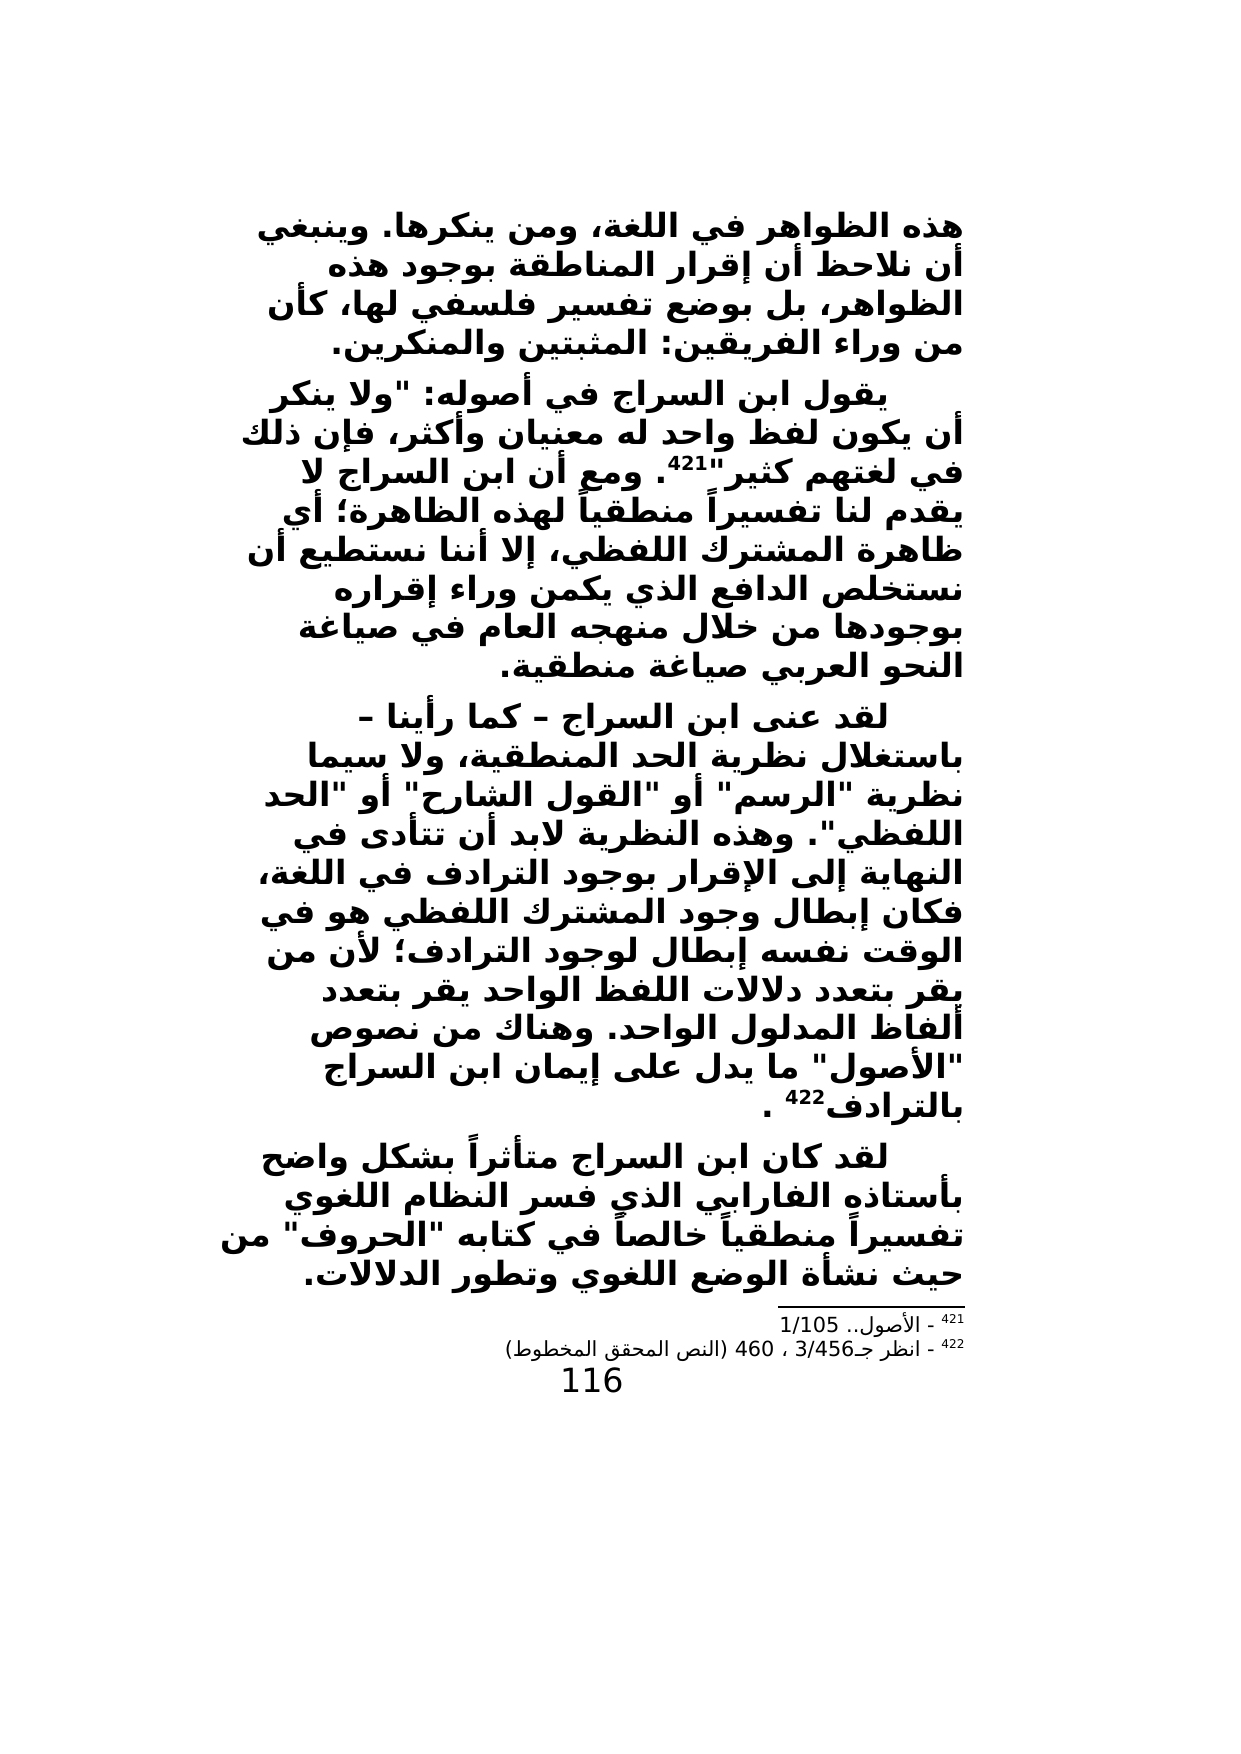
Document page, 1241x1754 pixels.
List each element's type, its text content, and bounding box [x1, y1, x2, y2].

text يقول ابن السراج في أصوله: "ولا ينكر أن يكون لفظ واحد له معنيان وأكثر، فإن ذلك في لغتهم كثير". ومع أن ابن السراج لا يقدم لنا تفسيراً منطقياً لهذه الظاهرة؛ أي ظاهرة المشترك اللفظي، إلا أننا نستطيع أن نستخلص الدافع الذي يكمن وراء إقراره بوجودها من خلال منهجه العام في صياغة النحو العربي صياغة منطقية. [219, 375, 964, 686]
text لقد عنى ابن السراج – كما رأينا – باستغلال نظرية الحد المنطقية، ولا سيما نظرية "الرسم" أو "القول الشارح" أو "الحد اللفظي". وهذه النظرية لابد أن تتأدى في النهاية إلى الإقرار بوجود الترادف في اللغة، فكان إبطال وجود المشترك اللفظي هو في الوقت نفسه إبطال لوجود الترادف؛ لأن من يقر بتعدد دلالات اللفظ الواحد يقر بتعدد ألفاظ المدلول الواحد. وهناك من نصوص "الأصول" ما يدل على إيمان ابن السراج بالترادف . [219, 698, 964, 1125]
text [219, 207, 964, 362]
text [219, 1138, 964, 1293]
